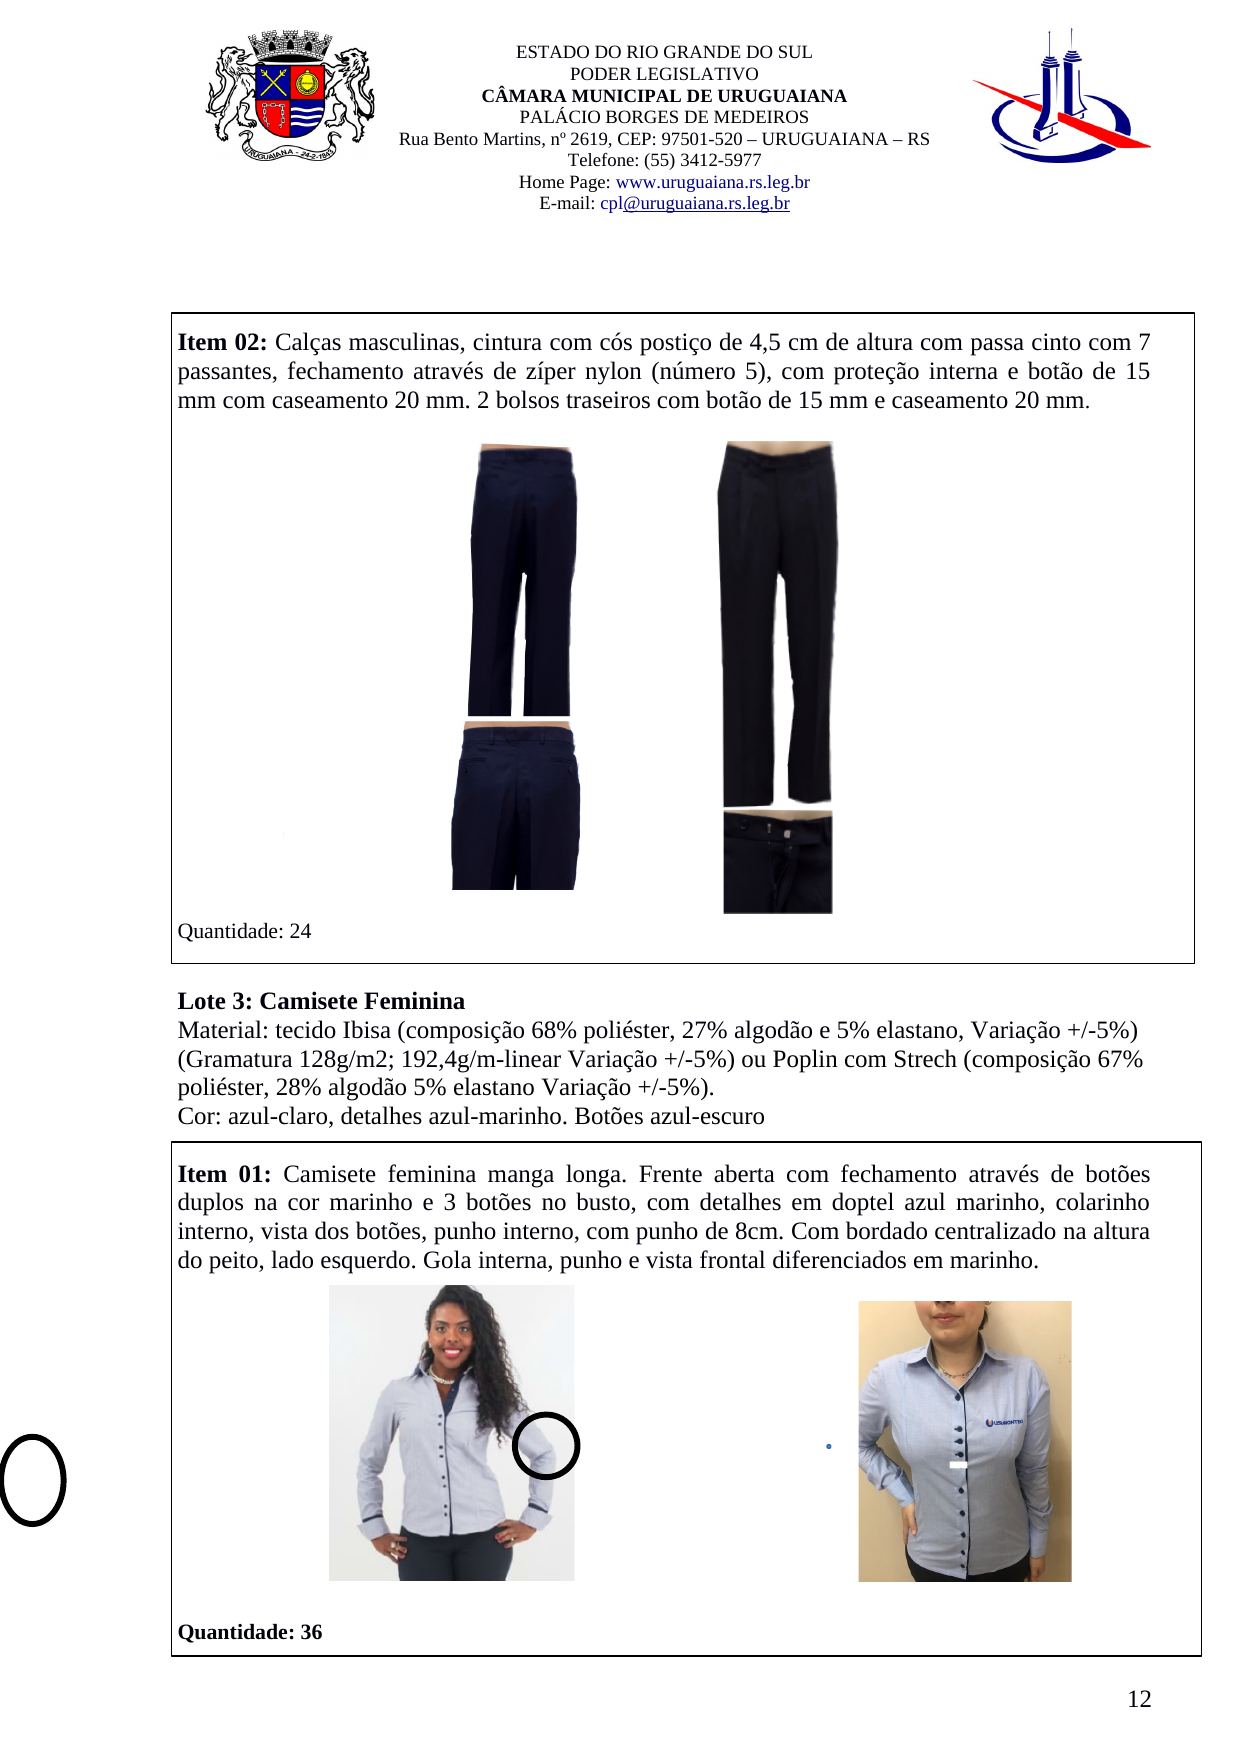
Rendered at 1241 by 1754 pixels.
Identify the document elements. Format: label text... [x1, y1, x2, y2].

picture [636, 441, 885, 914]
picture [205, 30, 375, 161]
picture [194, 443, 581, 894]
text Quantidade: 36 [177, 1619, 1152, 1644]
text Cor: azul-claro, detalhes azul-marinho. Botões azul-escuro [177, 1101, 1152, 1130]
text Item 02: Calças masculinas, cintura com cós postiço de 4,5 cm de altura com passa cinto com 7 passantes, fechamento através de zíper nylon (número 5), com proteção interna e botão de 15 mm com caseamento 20 mm. 2 bolsos traseiros com botão de 15 mm e caseamento 20 mm. [177, 327, 1152, 414]
picture [317, 1285, 589, 1586]
text Item 01: Camisete feminina manga longa. Frente aberta com fechamento através de botões duplos na cor marinho e 3 botões no busto, com detalhes em doptel azul marinho, colarinho interno, vista dos botões, punho interno, com punho de 8cm. Com bordado centralizado na altura do peito, lado esquerdo. Gola interna, punho e vista frontal diferenciados em marinho. [177, 1159, 1152, 1274]
picture [972, 28, 1152, 163]
picture [858, 1301, 1072, 1582]
text Quantidade: 24 [177, 918, 1152, 943]
text Lote 3: Camisete Feminina [177, 986, 1152, 1015]
text Material: tecido Ibisa (composição 68% poliéster, 27% algodão e 5% elastano, Variação +/-5%) (Gramatura 128g/m2; 192,4g/m-linear Variação +/-5%) ou Poplin com Strech (composição 67% poliéster, 28% algodão 5% elastano Variação +/-5%). [177, 1015, 1152, 1101]
